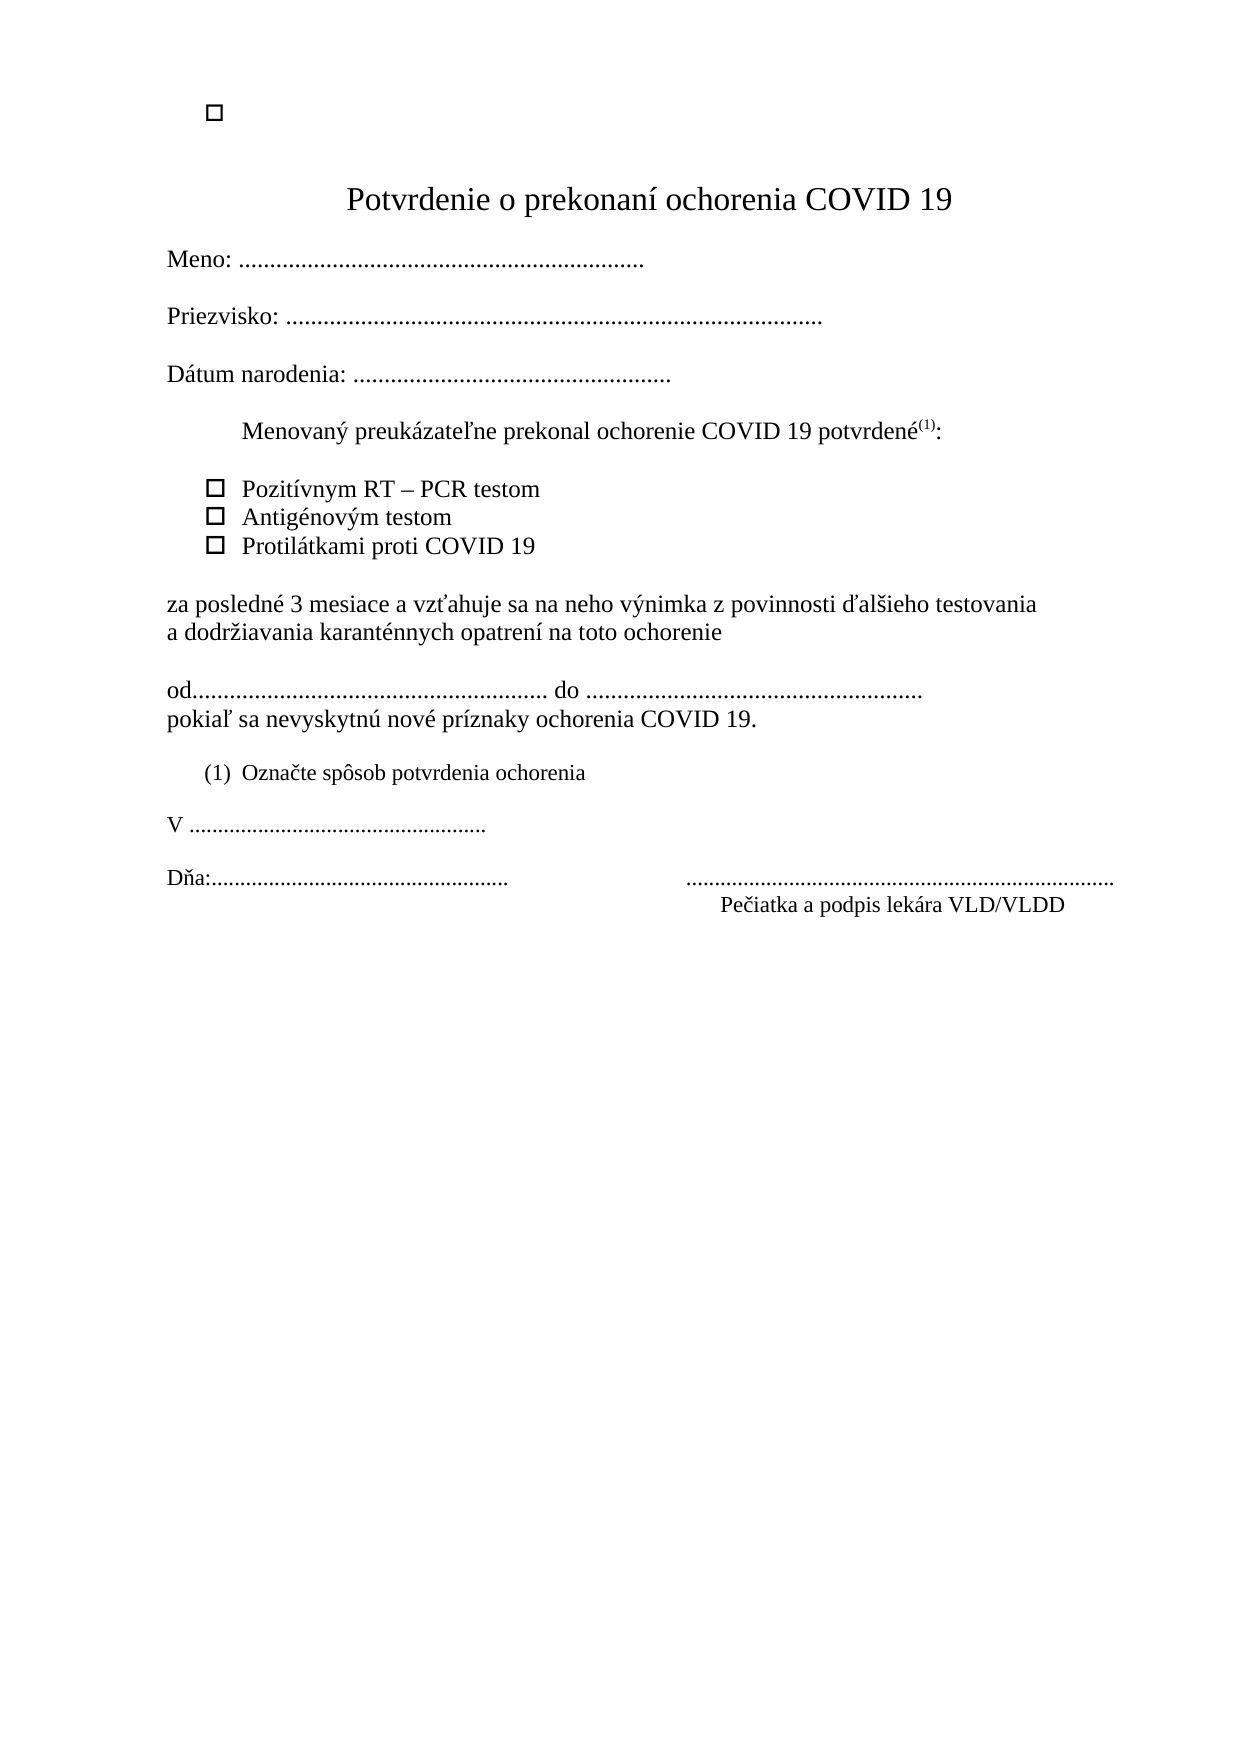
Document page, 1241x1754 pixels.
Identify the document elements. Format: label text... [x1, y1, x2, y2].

text Menovaný preukázateľne prekonal ochorenie COVID 19 potvrdené(1): [167, 416, 1132, 445]
text Pečiatka a podpis lekára VLD/VLDD [167, 891, 1132, 917]
text pokiaľ sa nevyskytnú nové príznaky ochorenia COVID 19. [167, 704, 1132, 732]
text V .................................................... [167, 812, 1132, 838]
list Antigénovým testom [204, 502, 1132, 531]
text za posledné 3 mesiace a vzťahuje sa na neho výnimka z povinnosti ďalšieho testovania a dodržiavania karanténnych opatrení na toto ochorenie [167, 589, 1132, 646]
text Dátum narodenia: ................................................... [167, 359, 1132, 387]
text od......................................................... do ...................................................... [167, 675, 1132, 704]
text Potvrdenie o prekonaní ochorenia COVID 19 [167, 179, 1132, 217]
list Pozitívnym RT – PCR testom [204, 474, 1132, 502]
text Priezvisko: ...................................................................................... [167, 301, 1132, 330]
list Protilátkami proti COVID 19 [204, 531, 1132, 560]
text Dňa:.................................................... ........................................................................... [167, 864, 1132, 891]
text Meno: ................................................................. [167, 244, 1132, 272]
list Označte spôsob potvrdenia ochorenia [204, 759, 1132, 785]
